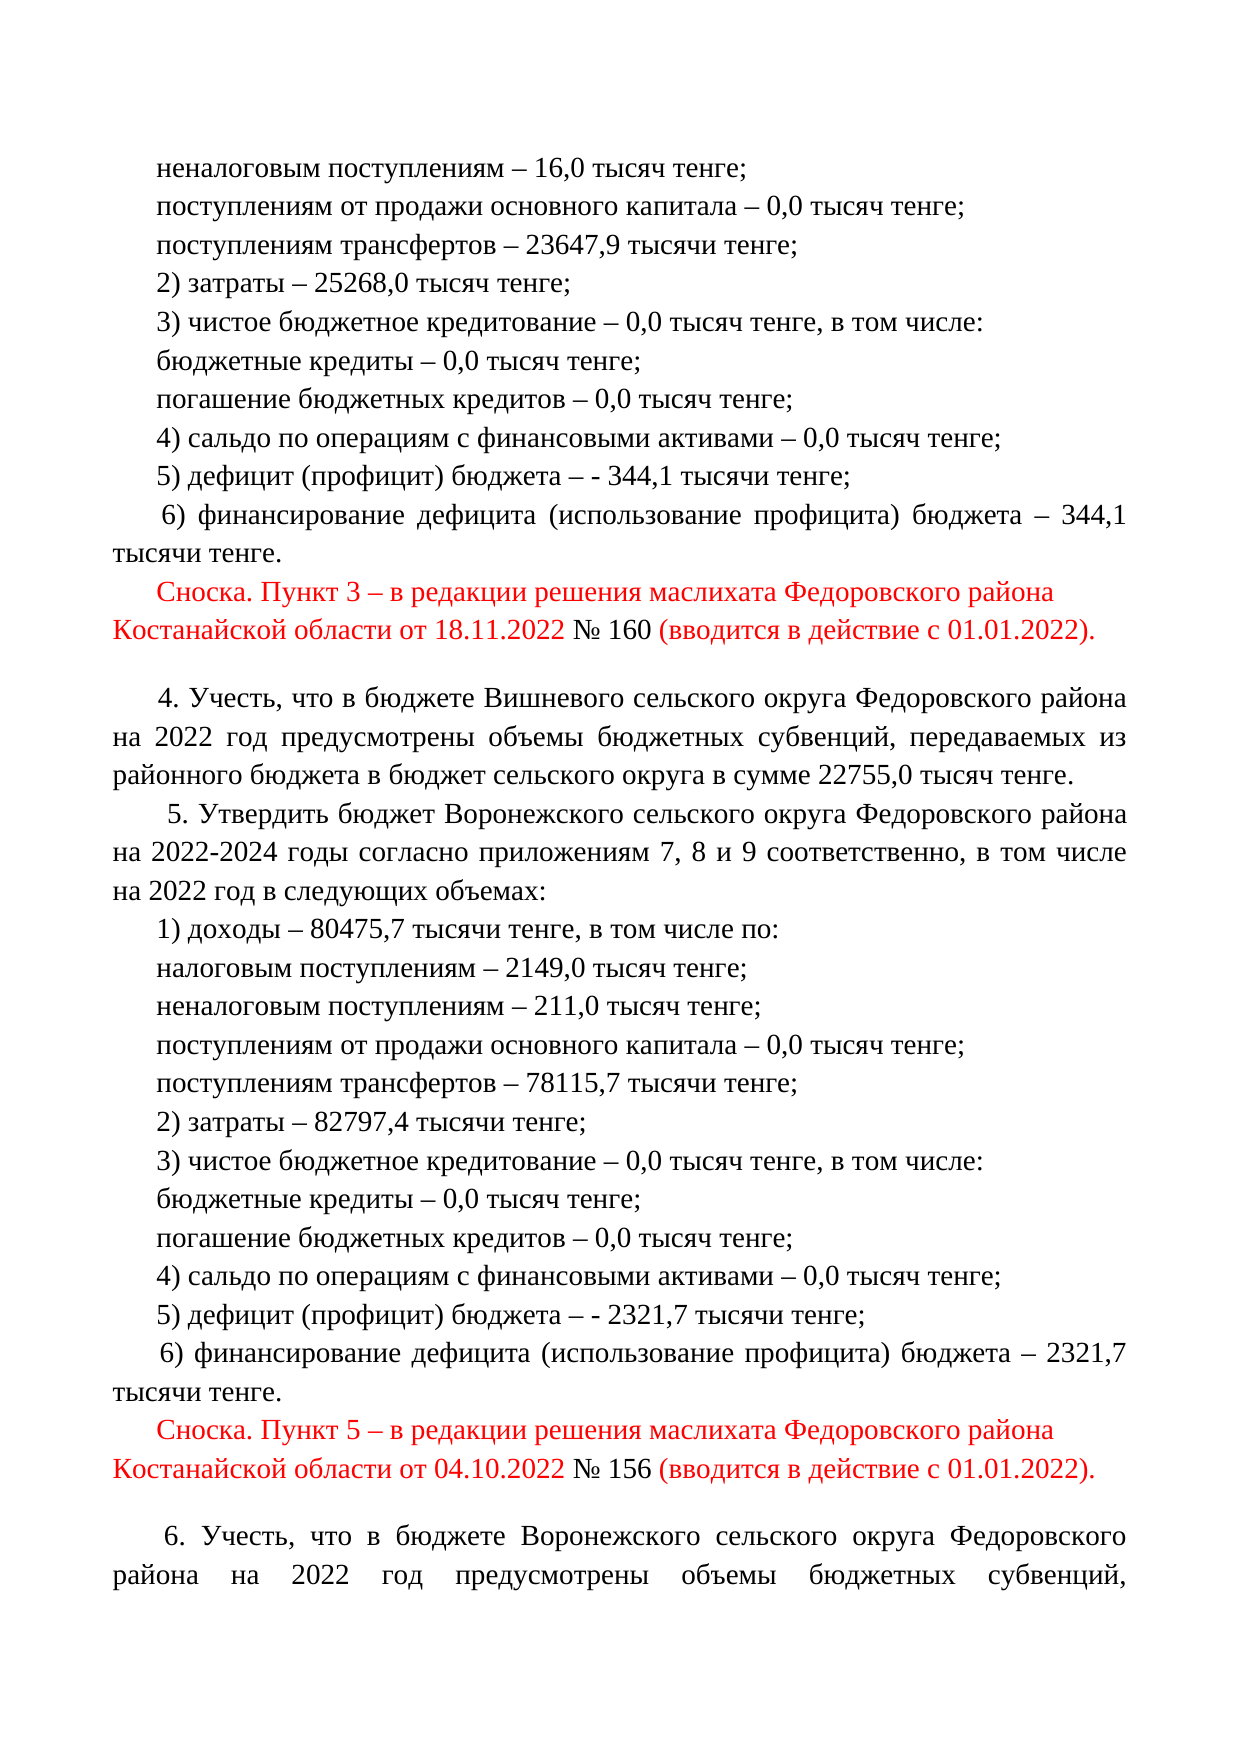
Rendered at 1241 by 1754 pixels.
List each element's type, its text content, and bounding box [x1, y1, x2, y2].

text 4) сальдо по операциям с финансовыми активами – 0,0 тысяч тенге; [112, 1258, 1128, 1292]
text бюджетные кредиты – 0,0 тысяч тенге; [112, 343, 1128, 376]
text поступлениям трансфертов – 78115,7 тысячи тенге; [112, 1066, 1128, 1099]
text 6) финансирование дефицита (использование профицита) бюджета – 344,1 тысячи тенге. [112, 497, 1128, 569]
text бюджетные кредиты – 0,0 тысяч тенге; [112, 1181, 1128, 1215]
text 5) дефицит (профицит) бюджета – - 2321,7 тысячи тенге; [112, 1297, 1128, 1330]
text 5) дефицит (профицит) бюджета – - 344,1 тысячи тенге; [112, 458, 1128, 492]
text поступлениям от продажи основного капитала – 0,0 тысяч тенге; [112, 1027, 1128, 1061]
text 4) сальдо по операциям с финансовыми активами – 0,0 тысяч тенге; [112, 420, 1128, 453]
text Сноска. Пункт 3 – в редакции решения маслихата Федоровского района Костанайской области от 18.11.2022 № 160 (вводится в действие с 01.01.2022). [112, 574, 1128, 676]
text 6) финансирование дефицита (использование профицита) бюджета – 2321,7 тысячи тенге. [112, 1335, 1128, 1407]
text Сноска. Пункт 5 – в редакции решения маслихата Федоровского района Костанайской области от 04.10.2022 № 156 (вводится в действие с 01.01.2022). [112, 1412, 1128, 1515]
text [112, 1518, 1128, 1591]
text 1) доходы – 80475,7 тысячи тенге, в том числе по: [112, 911, 1128, 945]
text 5. Утвердить бюджет Воронежского сельского округа Федоровского района на 2022-2024 годы согласно приложениям 7, 8 и 9 соответственно, в том числе на 2022 год в следующих объемах: [112, 796, 1128, 906]
text 4. Учесть, что в бюджете Вишневого сельского округа Федоровского района на 2022 год предусмотрены объемы бюджетных субвенций, передаваемых из районного бюджета в бюджет сельского округа в сумме 22755,0 тысяч тенге. [112, 680, 1128, 791]
text неналоговым поступлениям – 211,0 тысяч тенге; [112, 988, 1128, 1022]
text 2) затраты – 25268,0 тысяч тенге; [112, 266, 1128, 299]
text 2) затраты – 82797,4 тысячи тенге; [112, 1104, 1128, 1138]
text 3) чистое бюджетное кредитование – 0,0 тысяч тенге, в том числе: [112, 1143, 1128, 1176]
text неналоговым поступлениям – 16,0 тысяч тенге; [112, 150, 1128, 183]
text поступлениям трансфертов – 23647,9 тысячи тенге; [112, 227, 1128, 261]
text поступлениям от продажи основного капитала – 0,0 тысяч тенге; [112, 188, 1128, 222]
text погашение бюджетных кредитов – 0,0 тысяч тенге; [112, 381, 1128, 415]
text 3) чистое бюджетное кредитование – 0,0 тысяч тенге, в том числе: [112, 304, 1128, 338]
text погашение бюджетных кредитов – 0,0 тысяч тенге; [112, 1220, 1128, 1253]
text налоговым поступлениям – 2149,0 тысяч тенге; [112, 950, 1128, 983]
